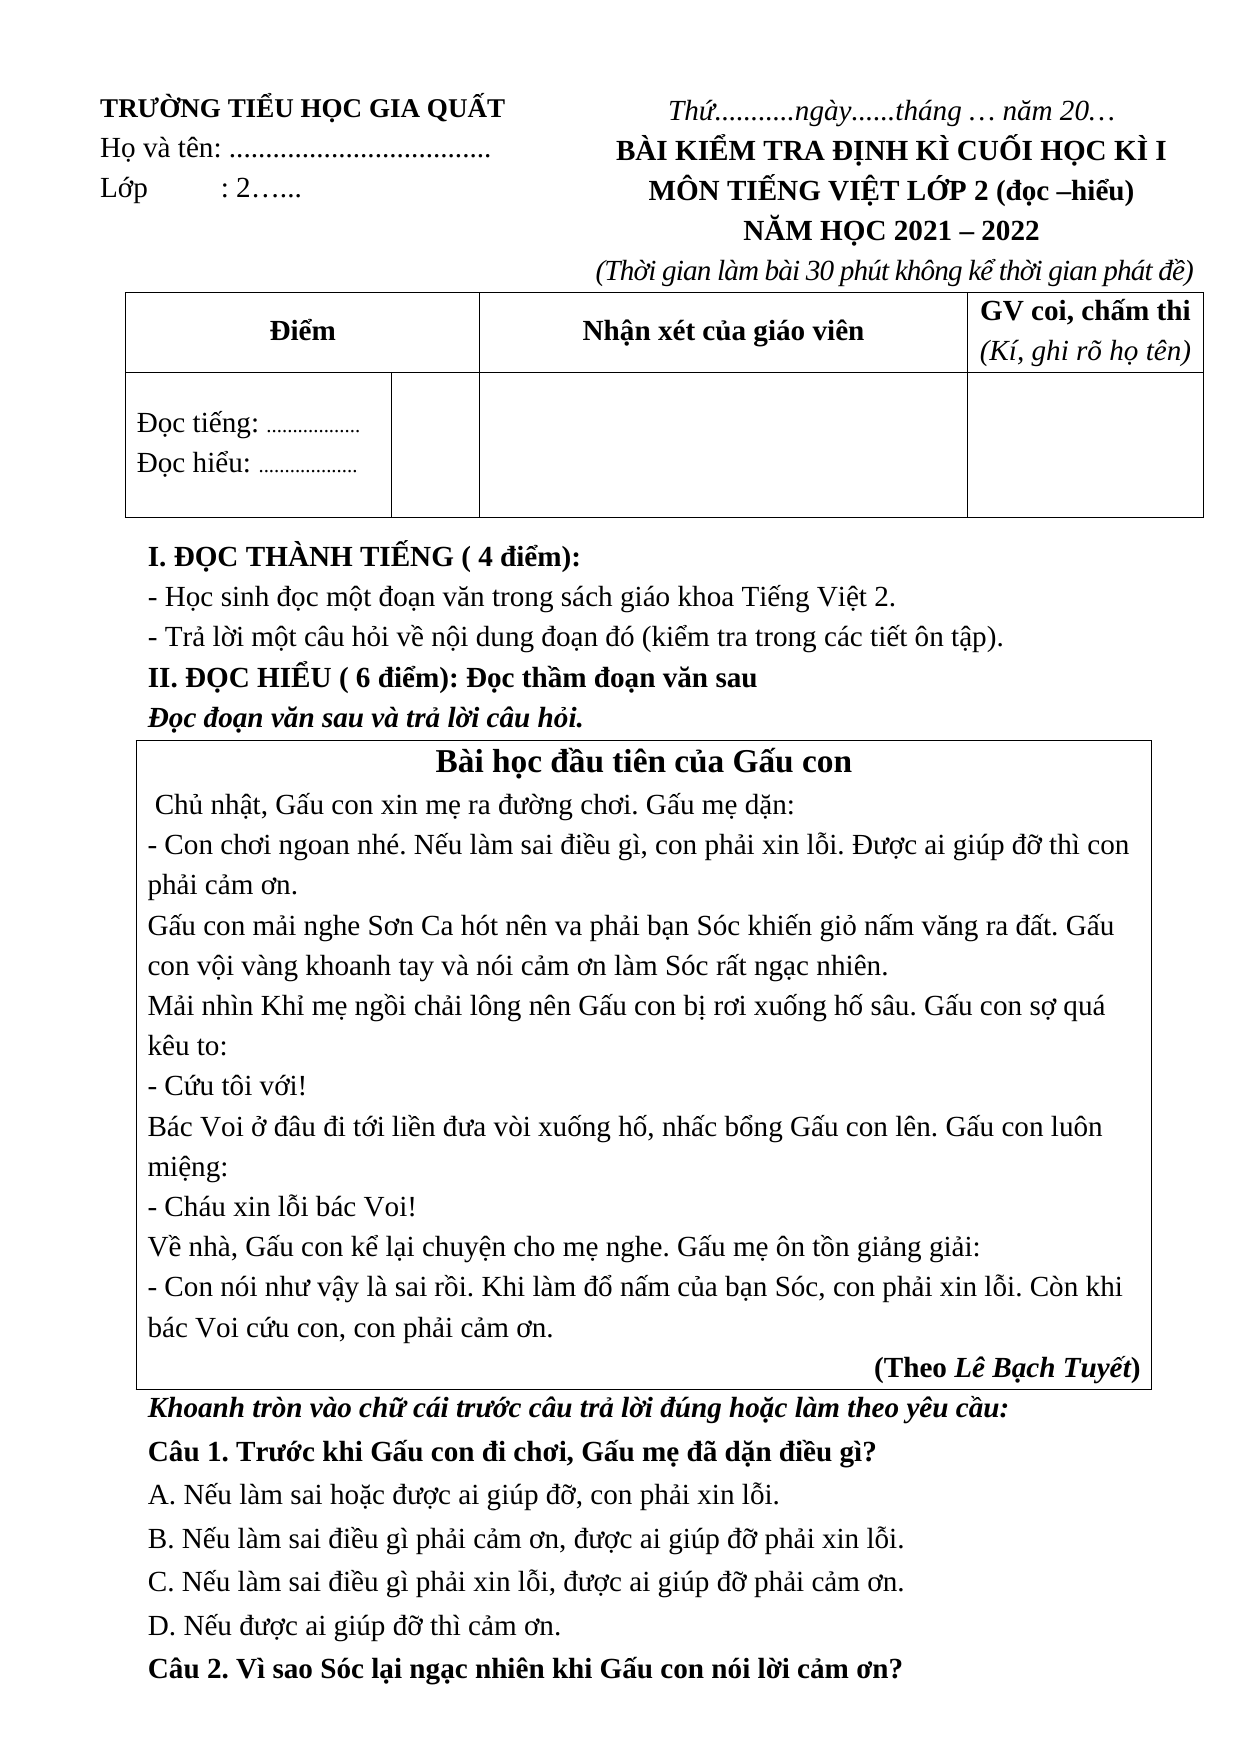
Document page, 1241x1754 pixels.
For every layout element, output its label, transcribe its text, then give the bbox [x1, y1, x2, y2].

text A. Nếu làm sai hoặc được ai giúp đỡ, con phải xin lỗi. [148, 1477, 1181, 1511]
table_header Điểm [126, 293, 479, 372]
text Câu 1. Trước khi Gấu con đi chơi, Gấu mẹ đã dặn điều gì? [148, 1434, 1181, 1467]
table_header TRƯỜNG TIỂU HỌC GIA QUẤT Họ và tên: .................................... Lớp : 2…... [89, 93, 537, 292]
table_cell Đọc tiếng: .................. Đọc hiểu: ................... [126, 373, 391, 517]
text - Học sinh đọc một đoạn văn trong sách giáo khoa Tiếng Việt 2. [148, 579, 1181, 613]
text I. ĐỌC THÀNH TIẾNG ( 4 điểm): [148, 539, 1181, 573]
text II. ĐỌC HIỂU ( 6 điểm): Đọc thầm đoạn văn sau [148, 660, 1181, 693]
text Khoanh tròn vào chữ cái trước câu trả lời đúng hoặc làm theo yêu cầu: [148, 1390, 1181, 1424]
text B. Nếu làm sai điều gì phải cảm ơn, được ai giúp đỡ phải xin lỗi. [148, 1521, 1181, 1554]
table_cell [480, 373, 967, 517]
text C. Nếu làm sai điều gì phải xin lỗi, được ai giúp đỡ phải cảm ơn. [148, 1564, 1181, 1598]
text Đọc đoạn văn sau và trả lời câu hỏi. [148, 700, 1181, 733]
table_header Thứ...........ngày......tháng … năm 20… BÀI KIỂM TRA ĐỊNH KÌ CUỐI HỌC KÌ I MÔN TIẾNG VIỆT LỚP 2 (đọc –hiểu) NĂM HỌC 2021 – 2022 (Thời gian làm bài 30 phút không kể thời gian phát đề) [537, 93, 1240, 292]
text D. Nếu được ai giúp đỡ thì cảm ơn. [148, 1608, 1181, 1642]
text - Trả lời một câu hỏi về nội dung đoạn đó (kiểm tra trong các tiết ôn tập). [148, 619, 1181, 653]
table_header GV coi, chấm thi (Kí, ghi rõ họ tên) [968, 293, 1203, 372]
text Câu 2. Vì sao Sóc lại ngạc nhiên khi Gấu con nói lời cảm ơn? [148, 1652, 1181, 1685]
table_header Nhận xét của giáo viên [480, 293, 967, 372]
table_header Bài học đầu tiên của Gấu con Chủ nhật, Gấu con xin mẹ ra đường chơi. Gấu mẹ dặn: - Con chơi ngoan nhé. Nếu làm sai điều gì, con phải xin lỗi. Được ai giúp đỡ thì con phải cảm ơn. Gấu con mải nghe Sơn Ca hót nên va phải bạn Sóc khiến giỏ nấm văng ra đất. Gấu con vội vàng khoanh tay và nói cảm ơn làm Sóc rất ngạc nhiên. Mải nhìn Khỉ mẹ ngồi chải lông nên Gấu con bị rơi xuống hố sâu. Gấu con sợ quá kêu to: - Cứu tôi với! Bác Voi ở đâu đi tới liền đưa vòi xuống hố, nhấc bổng Gấu con lên. Gấu con luôn miệng: - Cháu xin lỗi bác Voi! Về nhà, Gấu con kể lại chuyện cho mẹ nghe. Gấu mẹ ôn tồn giảng giải: - Con nói như vậy là sai rồi. Khi làm đổ nấm của bạn Sóc, con phải xin lỗi. Còn khi bác Voi cứu con, con phải cảm ơn. (Theo Lê Bạch Tuyết) [137, 741, 1151, 1389]
table_cell [392, 373, 479, 517]
table_cell [968, 373, 1203, 517]
